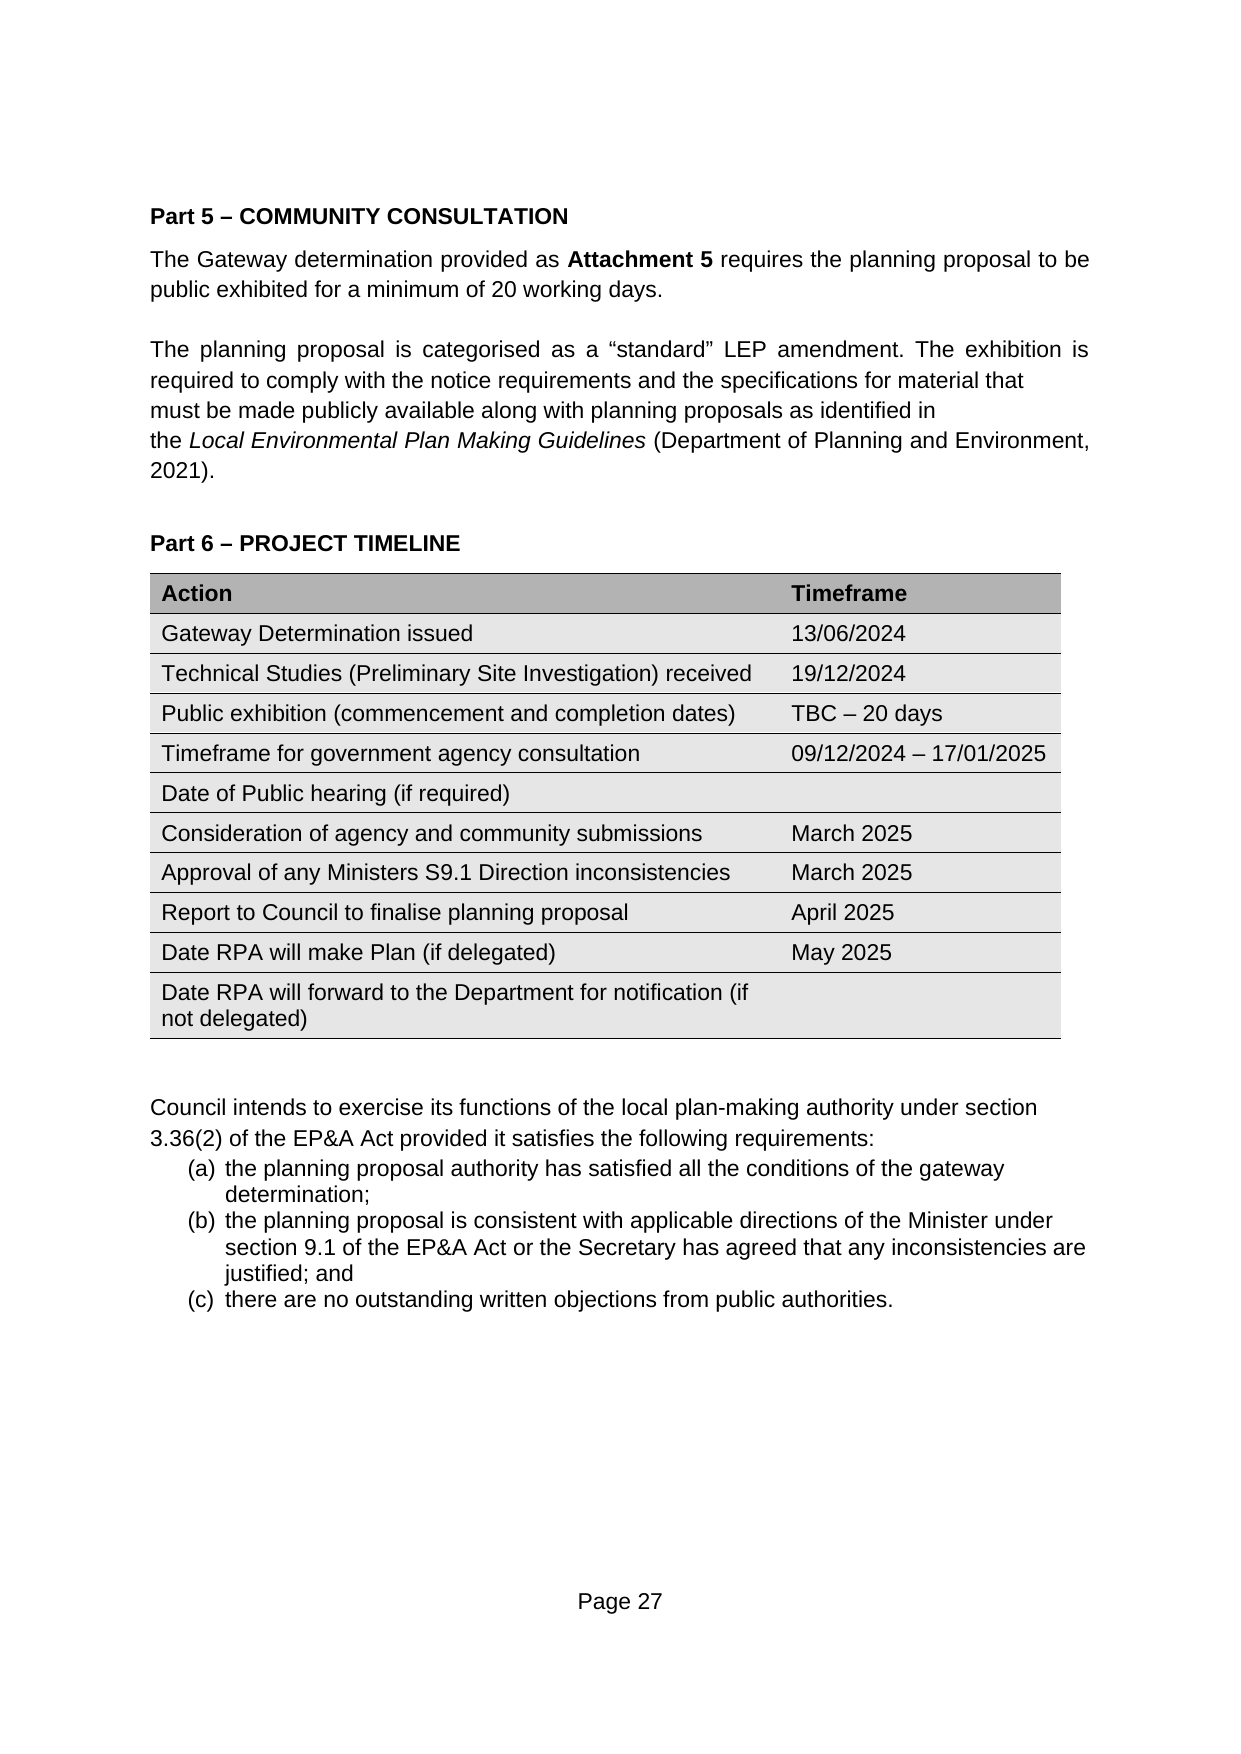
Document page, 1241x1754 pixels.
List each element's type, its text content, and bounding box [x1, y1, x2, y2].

table_header Timeframe [780, 574, 1061, 613]
table_cell Technical Studies (Preliminary Site Investigation) received [150, 654, 780, 692]
table_cell Date RPA will forward to the Department for notification (if not delegated) [150, 973, 780, 1038]
table_cell Public exhibition (commencement and completion dates) [150, 694, 780, 732]
list the planning proposal authority has satisfied all the conditions of the gateway determination; [187, 1155, 1090, 1207]
table_cell Timeframe for government agency consultation [150, 734, 780, 772]
table_cell Date of Public hearing (if required) [150, 773, 780, 812]
text Part 6 – PROJECT TIMELINE [150, 530, 1090, 556]
table_cell April 2025 [780, 893, 1061, 932]
table_cell 13/06/2024 [780, 614, 1061, 653]
text must be made publicly available along with planning proposals as identified in [150, 397, 1090, 423]
table_cell [780, 773, 1061, 812]
text the Local Environmental Plan Making Guidelines (Department of Planning and Environment, 2021). [150, 427, 1090, 483]
text Part 5 – COMMUNITY CONSULTATION [150, 203, 1090, 229]
table_cell Consideration of agency and community submissions [150, 813, 780, 852]
text Council intends to exercise its functions of the local plan-making authority under section 3.36(2) of the EP&A Act provided it satisfies the following requirements: [150, 1094, 1090, 1151]
table_cell [780, 973, 1061, 1038]
table_cell TBC – 20 days [780, 694, 1061, 732]
list the planning proposal is consistent with applicable directions of the Minister under section 9.1 of the EP&A Act or the Secretary has agreed that any inconsistencies are justified; and [187, 1207, 1090, 1286]
list there are no outstanding written objections from public authorities. [187, 1286, 1090, 1313]
table_header Action [150, 574, 780, 613]
table_cell 19/12/2024 [780, 654, 1061, 692]
table_cell March 2025 [780, 853, 1061, 892]
table_cell 09/12/2024 – 17/01/2025 [780, 734, 1061, 772]
table_cell Report to Council to finalise planning proposal [150, 893, 780, 932]
table_cell Gateway Determination issued [150, 614, 780, 653]
table_cell May 2025 [780, 933, 1061, 972]
table_cell March 2025 [780, 813, 1061, 852]
text The planning proposal is categorised as a “standard” LEP amendment. The exhibition is required to comply with the notice requirements and the specifications for material that [150, 336, 1090, 393]
table_cell Approval of any Ministers S9.1 Direction inconsistencies [150, 853, 780, 892]
text The Gateway determination provided as Attachment 5 requires the planning proposal to be public exhibited for a minimum of 20 working days. [150, 246, 1090, 302]
table_cell Date RPA will make Plan (if delegated) [150, 933, 780, 972]
